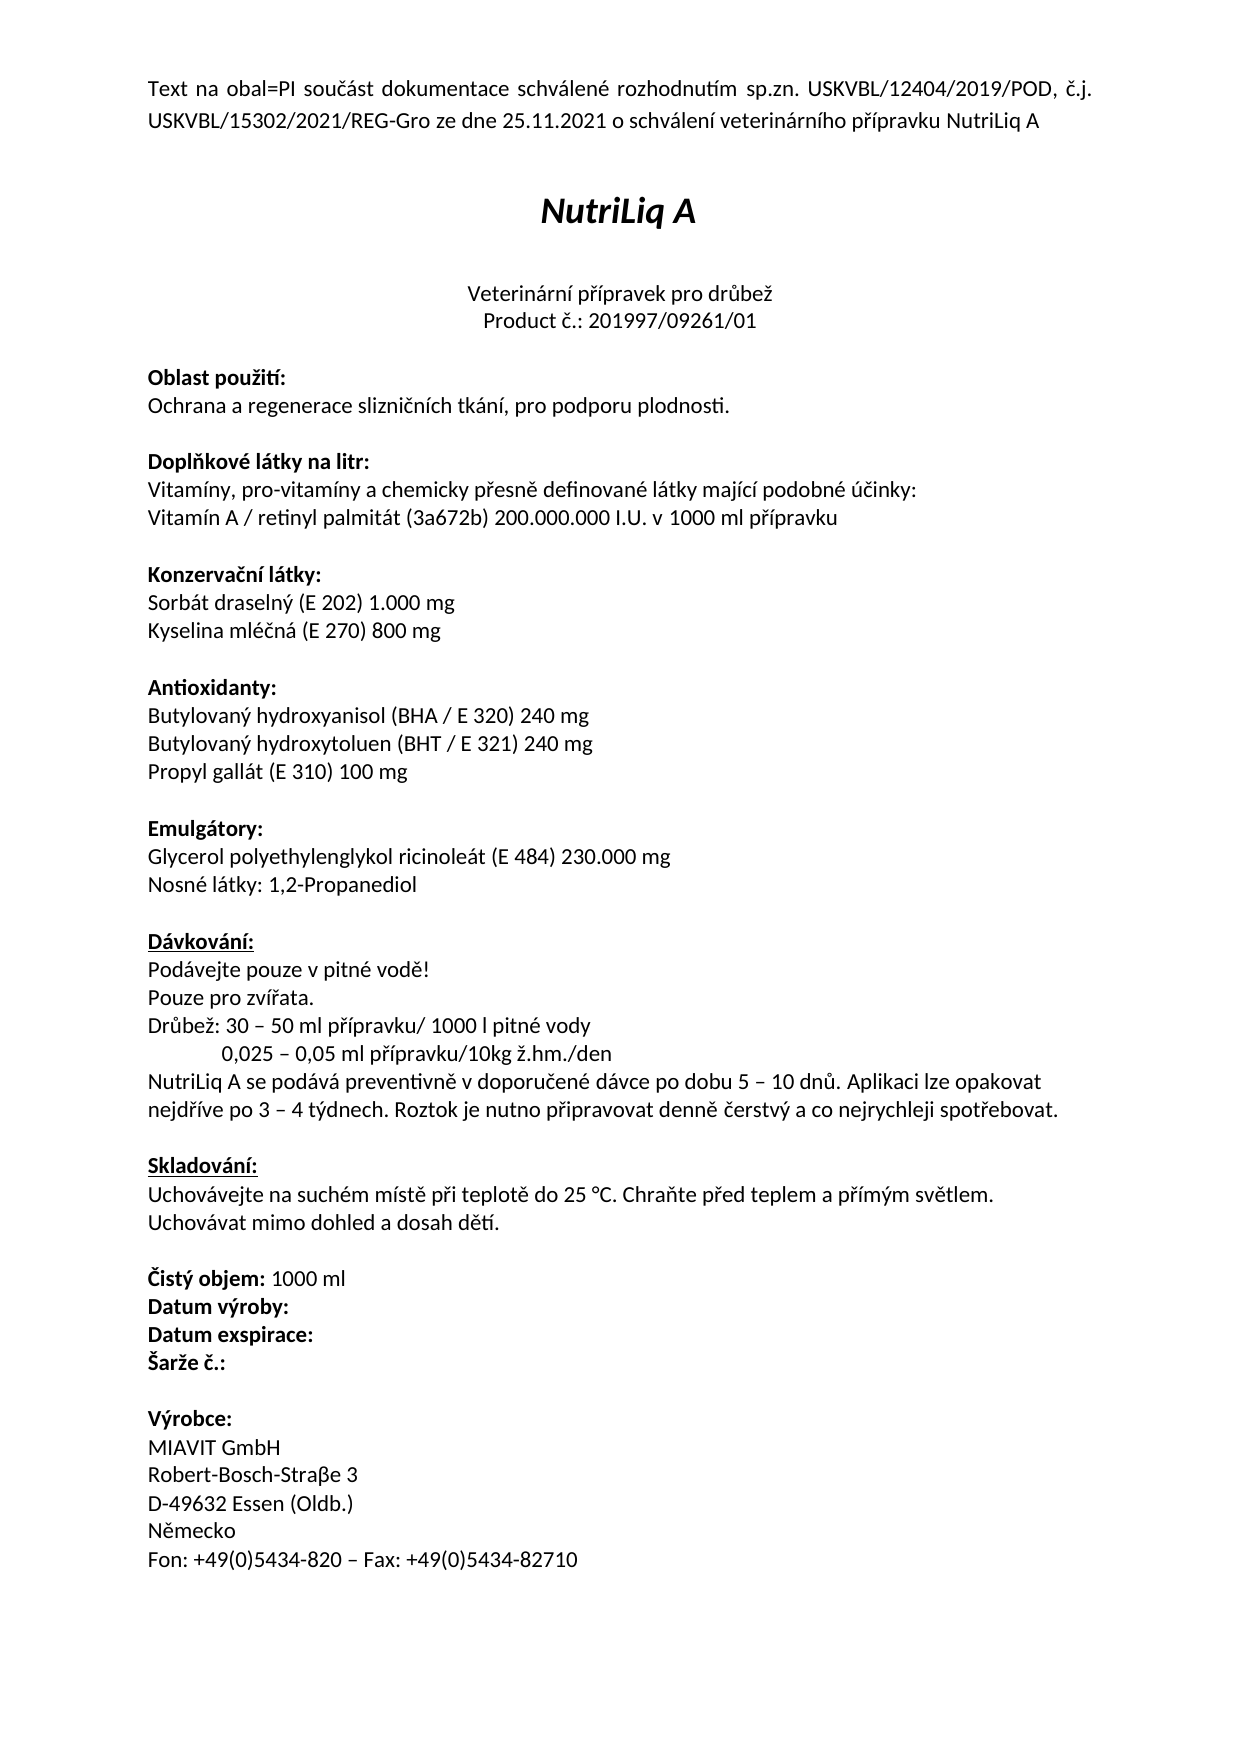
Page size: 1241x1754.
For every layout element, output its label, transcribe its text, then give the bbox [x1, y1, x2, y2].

text Výrobce: [148, 1404, 1093, 1433]
text Datum výroby: [148, 1292, 1093, 1321]
text Emulgátory: [148, 814, 1093, 842]
text Skladování: [148, 1152, 1093, 1180]
text Datum exspirace: [148, 1321, 1093, 1348]
text Glycerol polyethylenglykol ricinoleát (E 484) 230.000 mg [148, 842, 1093, 870]
text Product č.: 201997/09261/01 [148, 307, 1093, 335]
text Fon: +49(0)5434-820 – Fax: +49(0)5434-82710 [148, 1545, 1093, 1573]
text Butylovaný hydroxytoluen (BHT / E 321) 240 mg [148, 729, 1093, 757]
text Dávkování: [148, 927, 1093, 955]
text Pouze pro zvířata. [148, 983, 1093, 1011]
text Oblast použití: [148, 363, 1093, 391]
text Konzervační látky: [148, 560, 1093, 588]
text Propyl gallát (E 310) 100 mg [148, 757, 1093, 785]
text Antioxidanty: [148, 673, 1093, 701]
text Čistý objem: 1000 ml [148, 1264, 1093, 1292]
text Ochrana a regenerace slizničních tkání, pro podporu plodnosti. [148, 391, 1093, 419]
text Butylovaný hydroxyanisol (BHA / E 320) 240 mg [148, 701, 1093, 729]
text Nosné látky: 1,2-Propanediol [148, 870, 1093, 898]
text Vitamíny, pro-vitamíny a chemicky přesně definované látky mající podobné účinky: [148, 476, 1093, 503]
text Vitamín A / retinyl palmitát (3a672b) 200.000.000 I.U. v 1000 ml přípravku [148, 503, 1093, 532]
text D-49632 Essen (Oldb.) [148, 1489, 1093, 1517]
text NutriLiq A [148, 187, 1093, 233]
text Veterinární přípravek pro drůbež [148, 279, 1093, 307]
text Kyselina mléčná (E 270) 800 mg [148, 616, 1093, 644]
text Šarže č.: [148, 1348, 1093, 1377]
text Uchovávejte na suchém místě při teplotě do 25 °C. Chraňte před teplem a přímým světlem. Uchovávat mimo dohled a dosah dětí. [148, 1180, 1093, 1236]
text 0,025 – 0,05 ml přípravku/10kg ž.hm./den [148, 1039, 1093, 1067]
text NutriLiq A se podává preventivně v doporučené dávce po dobu 5 – 10 dnů. Aplikaci lze opakovat nejdříve po 3 – 4 týdnech. Roztok je nutno připravovat denně čerstvý a co nejrychleji spotřebovat. [148, 1067, 1093, 1123]
text MIAVIT GmbH [148, 1433, 1093, 1461]
text Sorbát draselný (E 202) 1.000 mg [148, 588, 1093, 616]
text Drůbež: 30 – 50 ml přípravku/ 1000 l pitné vody [148, 1011, 1093, 1039]
text Německo [148, 1517, 1093, 1545]
text Doplňkové látky na litr: [148, 447, 1093, 476]
text Podávejte pouze v pitné vodě! [148, 955, 1093, 983]
text Robert-Bosch-Straβe 3 [148, 1461, 1093, 1489]
